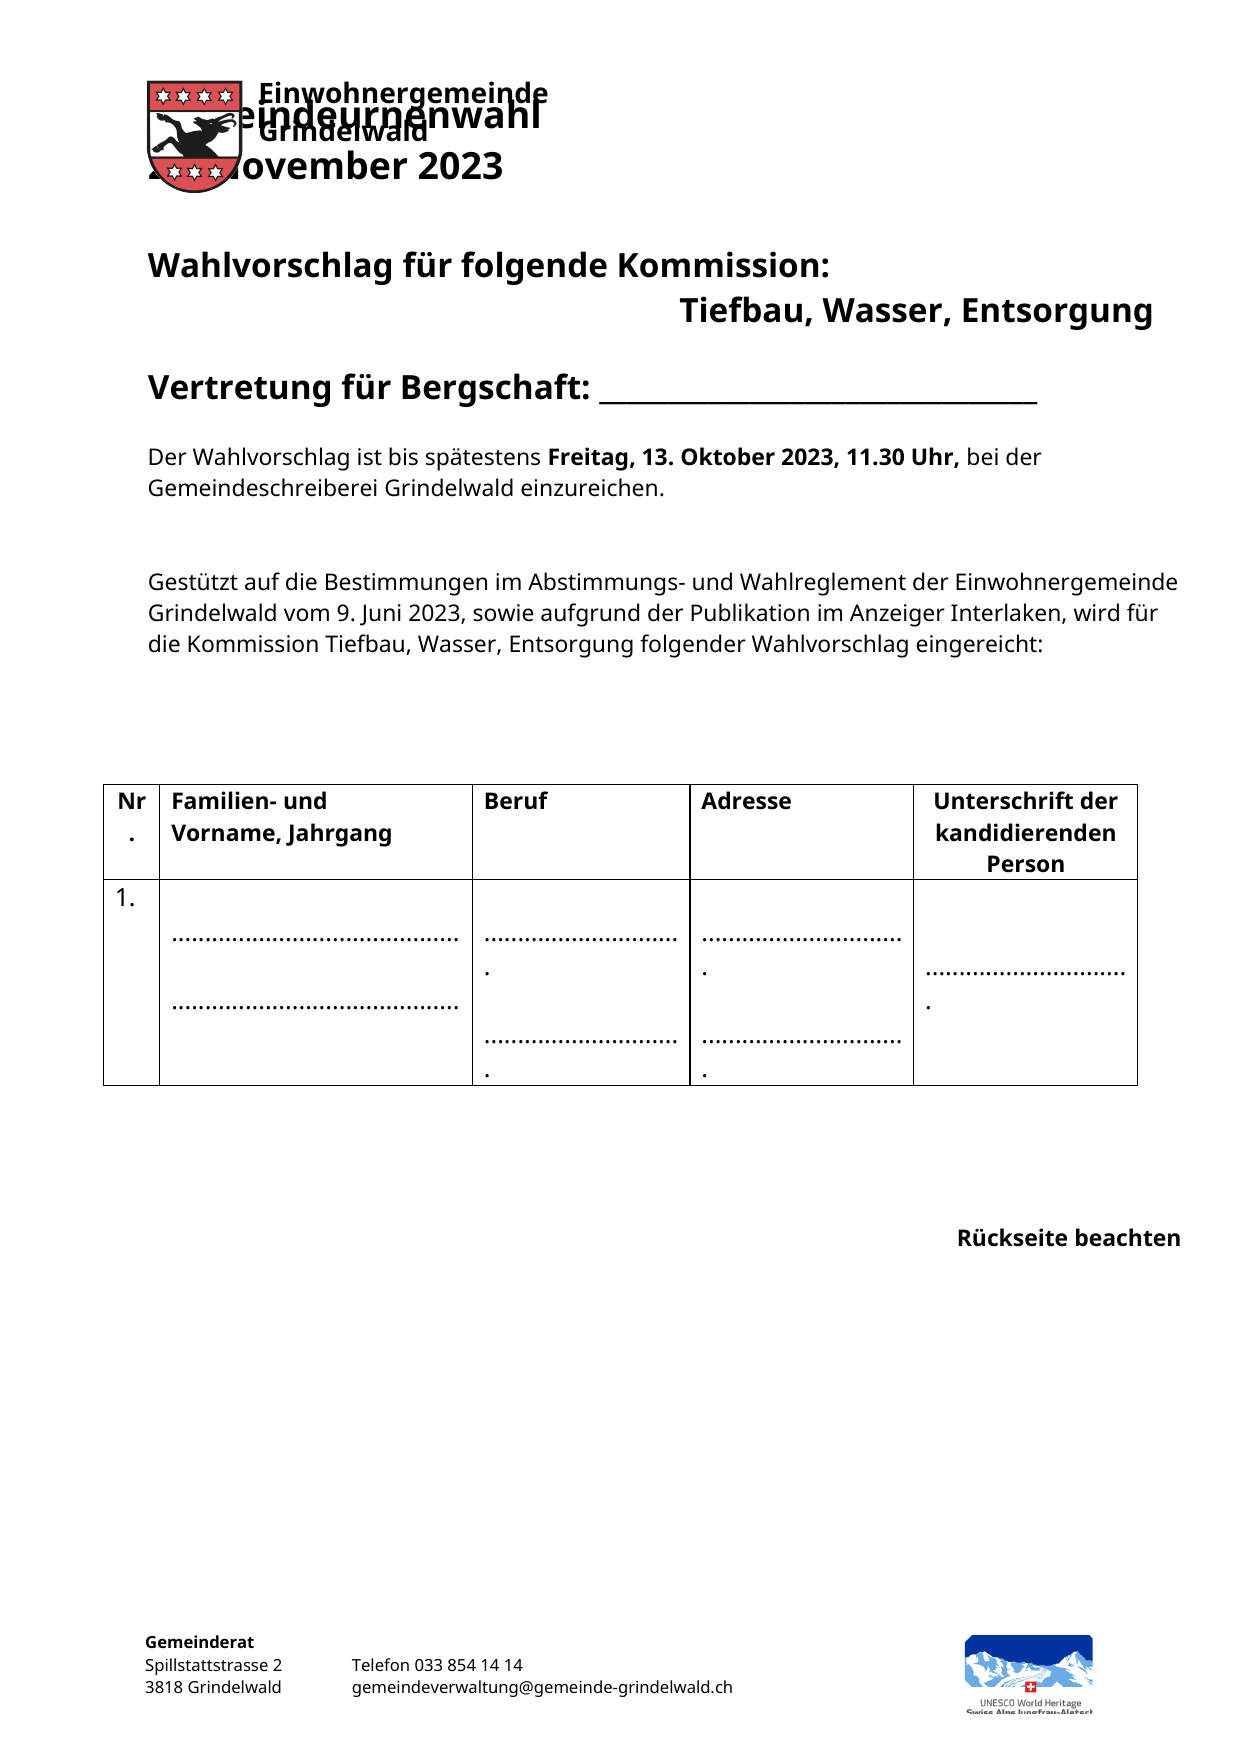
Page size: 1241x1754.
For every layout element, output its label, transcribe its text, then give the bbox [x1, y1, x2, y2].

text Rückseite beachten [148, 1221, 1181, 1253]
text Gestützt auf die Bestimmungen im Abstimmungs- und Wahlreglement der Einwohnergemeinde Grindelwald vom 9. Juni 2023, sowie aufgrund der Publikation im Anzeiger Interlaken, wird für die Kommission Tiefbau, Wasser, Entsorgung folgender Wahlvorschlag eingereicht: [148, 566, 1181, 659]
table_cell 1. [104, 880, 159, 1084]
text Vertretung für Bergschaft: ________________________________ [148, 364, 1181, 409]
table_cell ............................... [914, 880, 1137, 1084]
picture [964, 1635, 1093, 1714]
text Der Wahlvorschlag ist bis spätestens Freitag, 13. Oktober 2023, 11.30 Uhr, bei der [147, 441, 1181, 472]
table_header Unterschrift der kandidierenden Person [914, 785, 1137, 879]
table_header Adresse [691, 785, 913, 879]
table_header Familien- und Vorname, Jahrgang [160, 785, 472, 879]
text Gemeindeschreiberei Grindelwald einzureichen. [147, 472, 1181, 503]
table_cell ........................................... ........................................... [160, 880, 472, 1084]
table_cell ............................... ............................... [691, 880, 913, 1084]
table_header Nr. [104, 785, 159, 879]
text Tiefbau, Wasser, Entsorgung [148, 287, 1181, 333]
text Wahlvorschlag für folgende Kommission: [148, 242, 1181, 287]
picture [140, 73, 249, 199]
table_cell .............................. .............................. [473, 880, 689, 1084]
table_header Beruf [473, 785, 689, 879]
